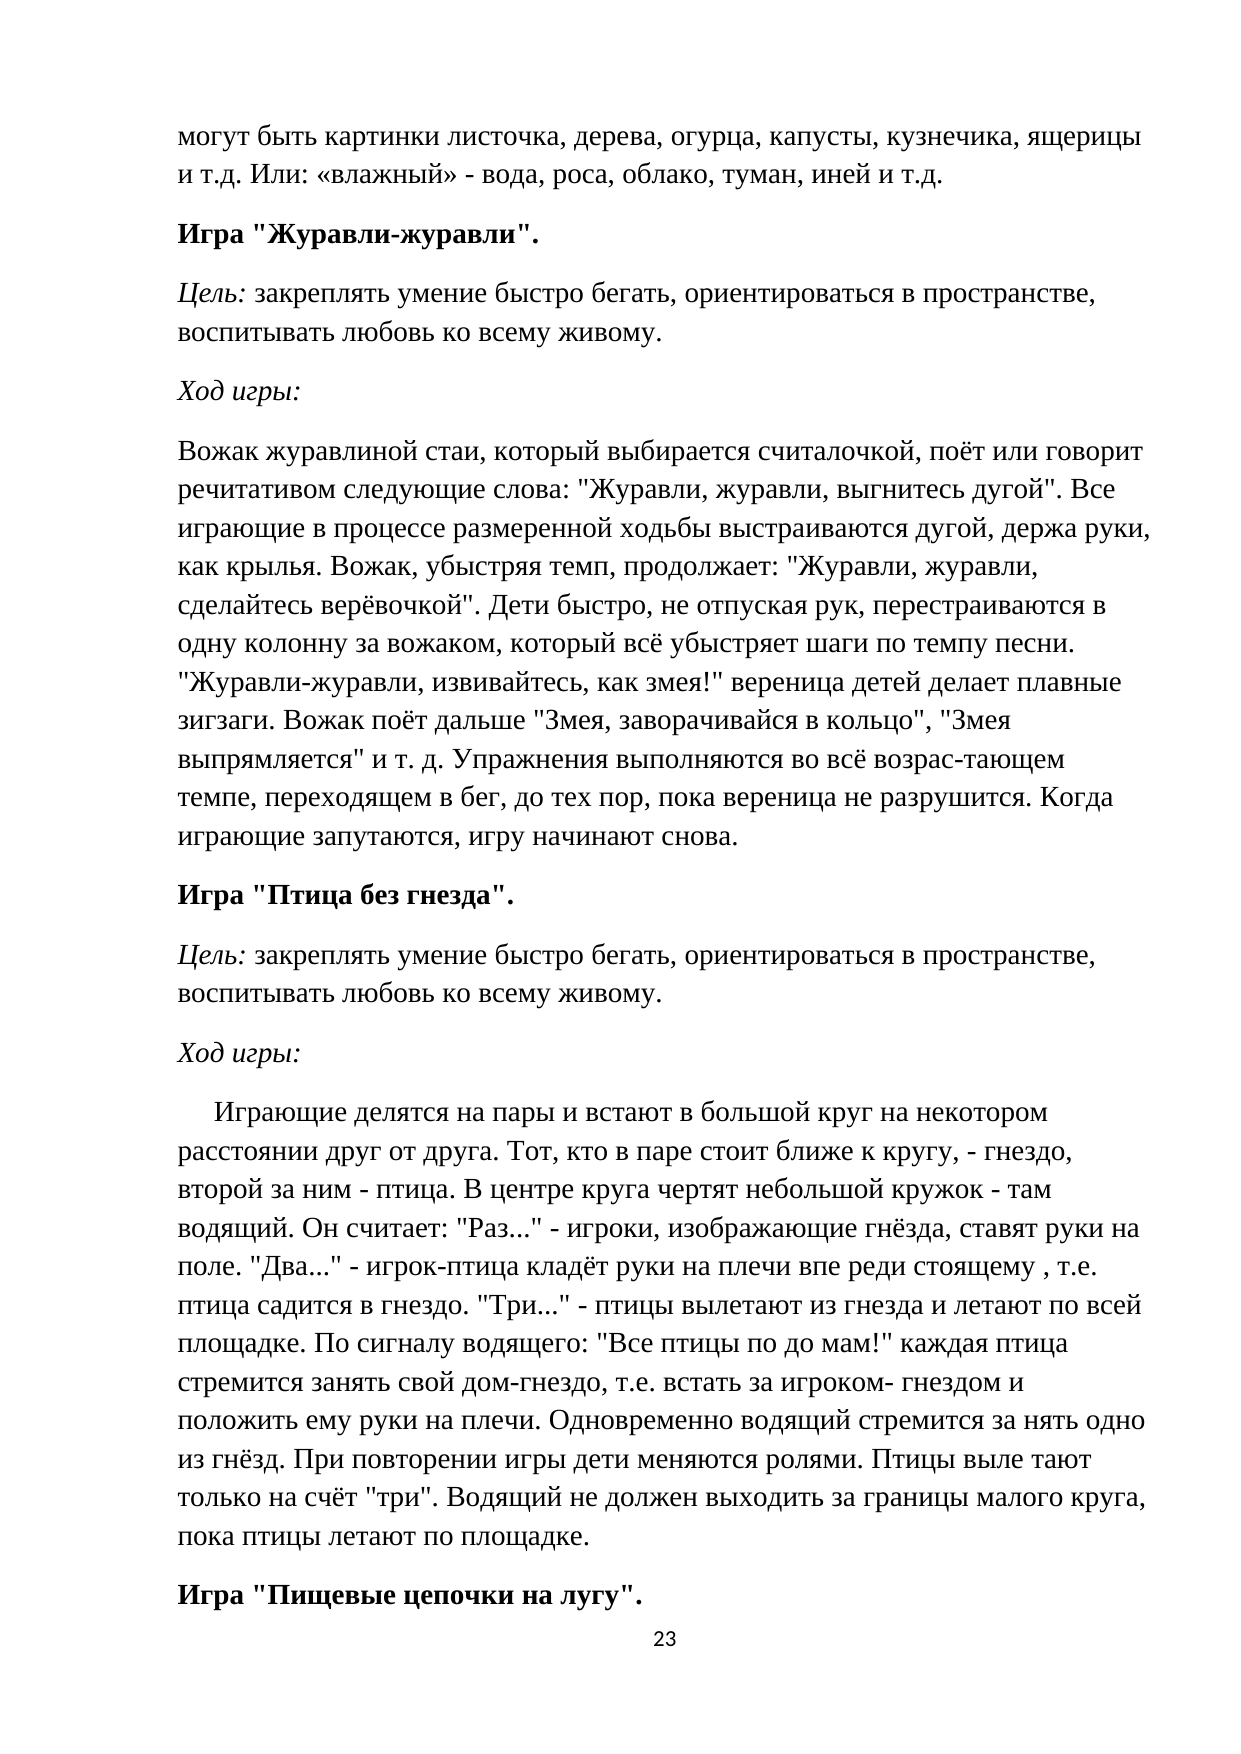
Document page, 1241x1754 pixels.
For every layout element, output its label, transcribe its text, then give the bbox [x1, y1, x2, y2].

text Игра "Пищевые цепочки на лугу". [177, 1577, 1152, 1611]
text Играющие делятся на пары и встают в большой круг на некотором расстоянии друг от друга. Тот, кто в паре стоит ближе к кругу, - гнездо, второй за ним - птица. В центре круга чертят небольшой кружок - там водящий. Он считает: "Раз..." - игроки, изображающие гнёзда, ставят руки на поле. "Два..." - игрок-птица кладёт руки на плечи впе реди стоящему , т.е. птица садится в гнездо. "Три..." - птицы вылетают из гнезда и летают по всей площадке. По сигналу водящего: "Все птицы по до мам!" каждая птица стремится занять свой дом-гнездо, т.е. встать за игроком- гнездом и положить ему руки на плечи. Одновременно водящий стремится за нять одно из гнёзд. При повторении игры дети меняются ролями. Птицы выле тают только на счёт "три". Водящий не должен выходить за границы малого круга, пока птицы летают по площадке. [177, 1094, 1152, 1552]
text Цель: закреплять умение быстро бегать, ориентироваться в пространстве, воспитывать любовь ко всему живому. [177, 937, 1152, 1009]
text Ход игры: [177, 1035, 1152, 1068]
text Игра "Птица без гнезда". [177, 877, 1152, 911]
text Игра "Журавли-журавли". [177, 216, 1152, 249]
text Вожак журавлиной стаи, который выбирается считалочкой, поёт или говорит речитативом следующие слова: "Журавли, журавли, выгнитесь дугой". Все играющие в процессе размеренной ходьбы выстраиваются дугой, держа руки, как крылья. Вожак, убыстряя темп, продолжает: "Журавли, журавли, сделайтесь верёвочкой". Дети быстро, не отпуская рук, перестраиваются в одну колонну за вожаком, который всё убыстряет шаги по темпу песни. "Журавли-журавли, извивайтесь, как змея!" вереница детей делает плавные зигзаги. Вожак поёт дальше "Змея, заворачивайся в кольцо", "Змея выпрямляется" и т. д. Упражнения выполняются во всё возрас-тающем темпе, переходящем в бег, до тех пор, пока вереница не разрушится. Когда играющие запутаются, игру начинают снова. [177, 433, 1152, 852]
text Цель: закреплять умение быстро бегать, ориентироваться в пространстве, воспитывать любовь ко всему живому. [177, 275, 1152, 347]
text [177, 118, 1152, 190]
text Ход игры: [177, 373, 1152, 407]
